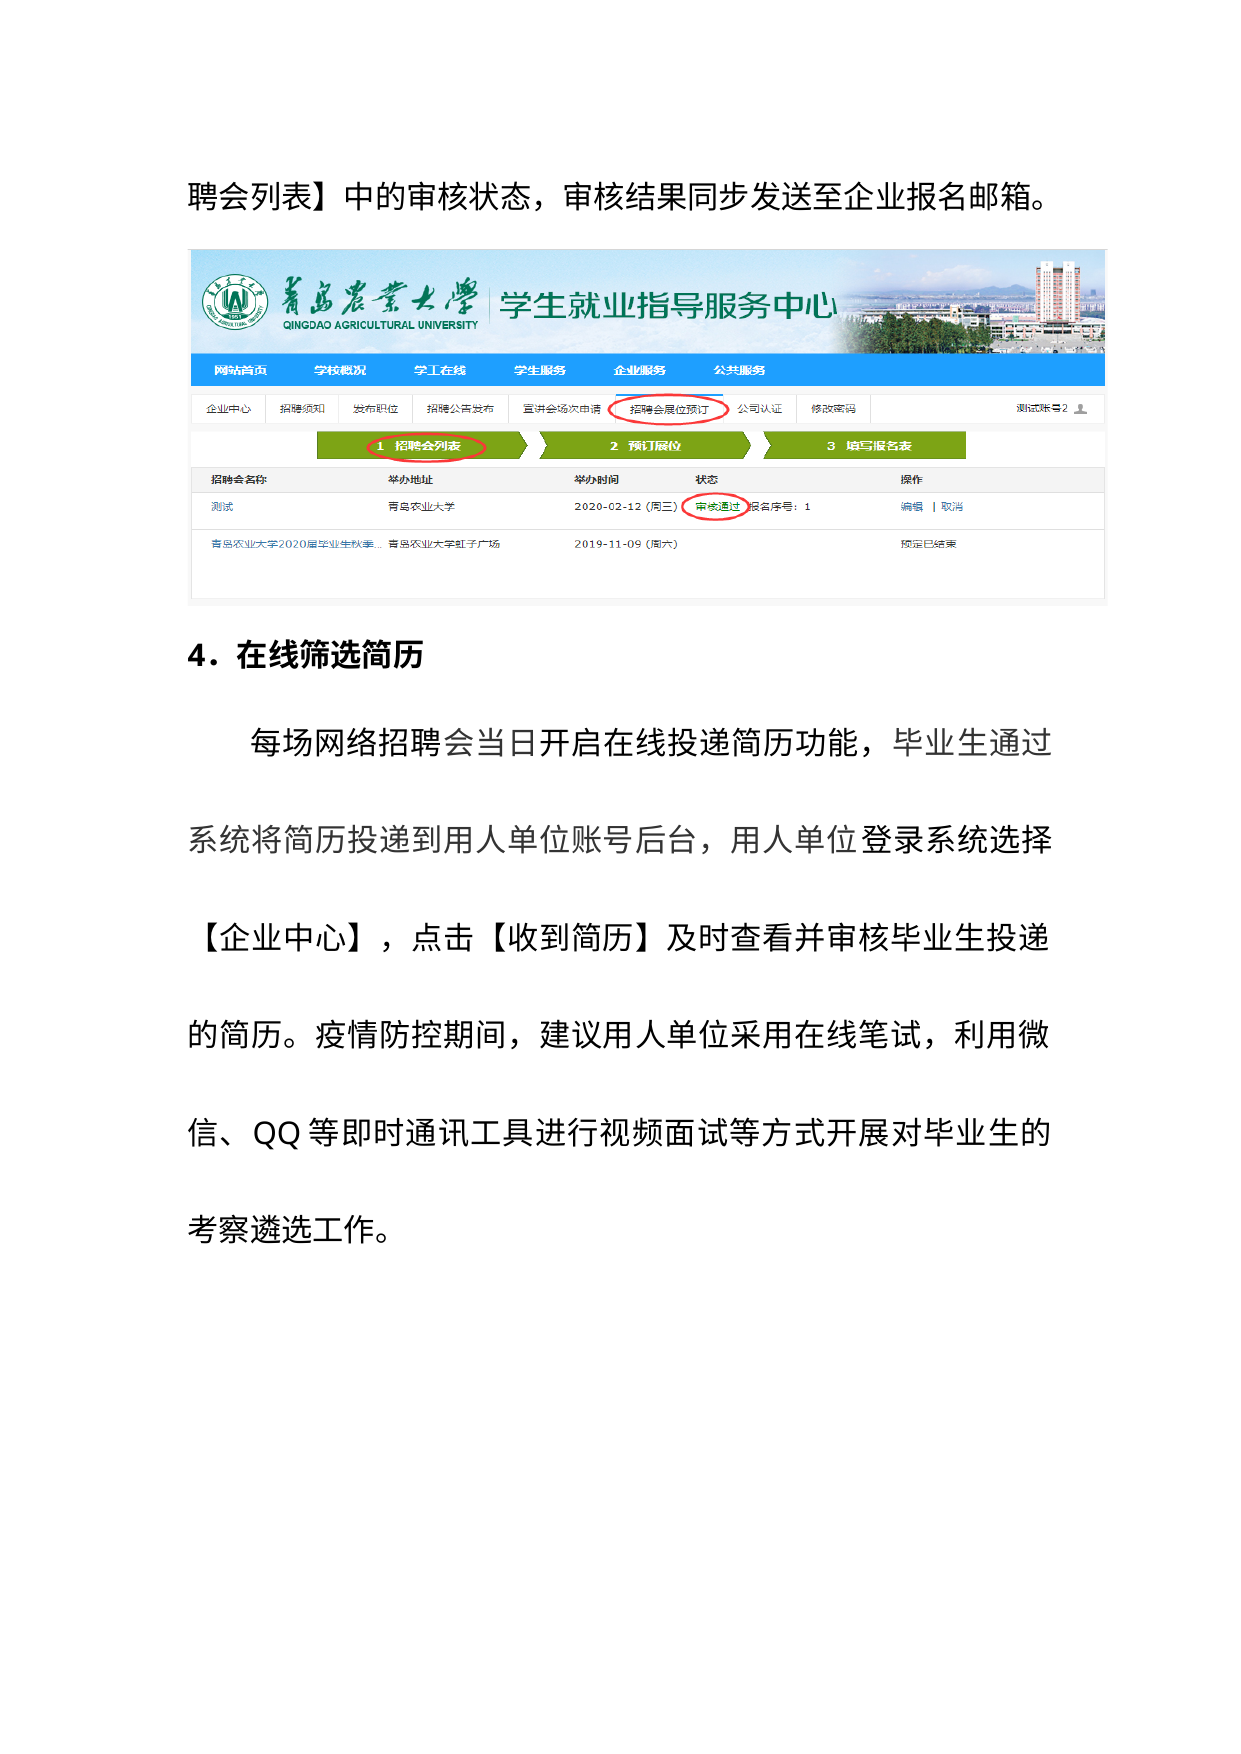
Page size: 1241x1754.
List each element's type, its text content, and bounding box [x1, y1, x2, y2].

text 4．在线筛选简历 [187, 620, 1053, 685]
text 每场网络招聘会当日开启在线投递简历功能，毕业生通过系统将简历投递到用人单位账号后台，用人单位登录系统选择【企业中心】，点击【收到简历】及时查看并审核毕业生投递的简历。疫情防控期间，建议用人单位采用在线笔试，利用微信、QQ等即时通讯工具进行视频面试等方式开展对毕业生的考察遴选工作。 [187, 708, 1053, 1261]
picture [187, 249, 1108, 606]
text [187, 162, 1053, 227]
